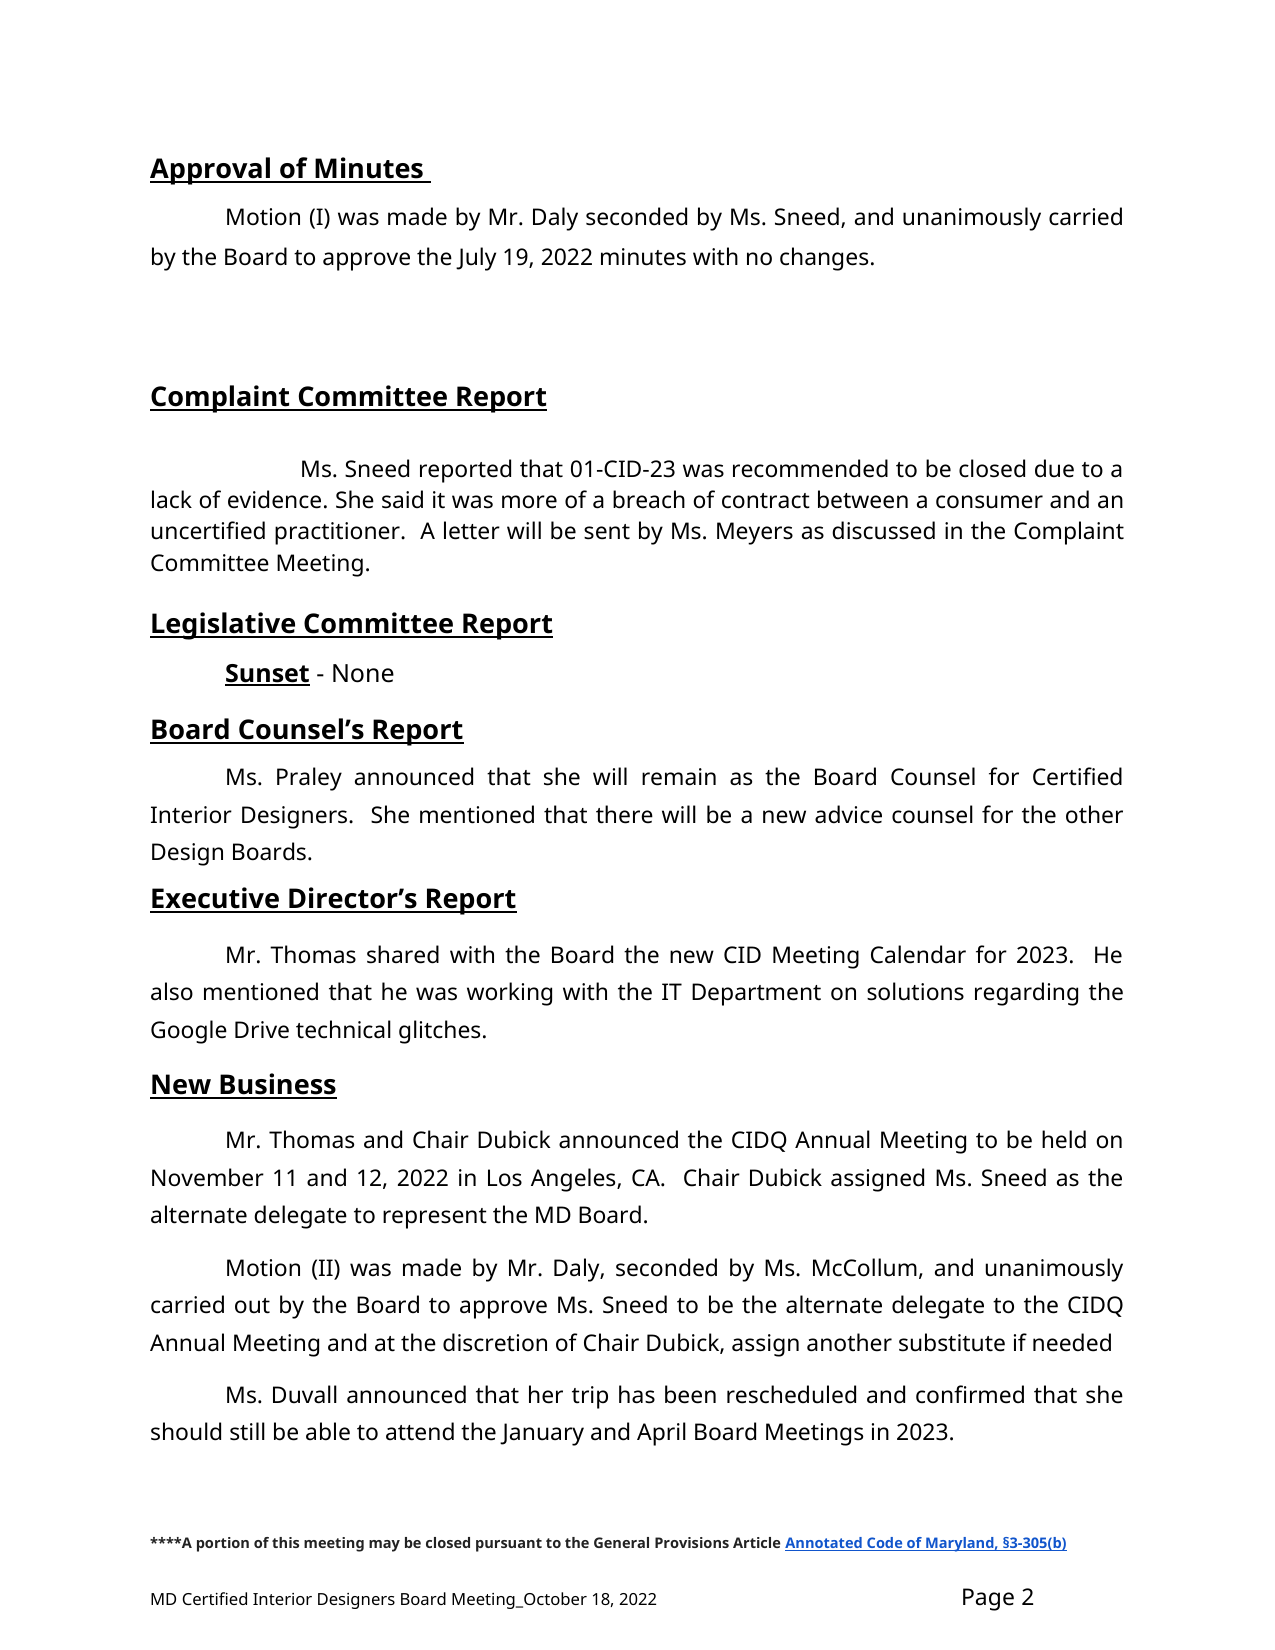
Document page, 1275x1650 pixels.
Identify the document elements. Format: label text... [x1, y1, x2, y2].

text Ms. Sneed reported that 01-CID-23 was recommended to be closed due to a lack of evidence. She said it was more of a breach of contract between a consumer and an uncertified practitioner. A letter will be sent by Ms. Meyers as discussed in the Complaint Committee Meeting. [150, 453, 1125, 578]
text Motion (I) was made by Mr. Daly seconded by Ms. Sneed, and unanimously carried by the Board to approve the July 19, 2022 minutes with no changes. [150, 200, 1125, 273]
text New Business [150, 1066, 1125, 1102]
text Approval of Minutes [150, 150, 1125, 187]
text Sunset - None [150, 655, 1125, 689]
text Motion (II) was made by Mr. Daly, seconded by Ms. McCollum, and unanimously carried out by the Board to approve Ms. Sneed to be the alternate delegate to the CIDQ Annual Meeting and at the discretion of Chair Dubick, assign another substitute if needed [150, 1251, 1125, 1358]
text Mr. Thomas and Chair Dubick announced the CIDQ Annual Meeting to be held on November 11 and 12, 2022 in Los Angeles, CA. Chair Dubick assigned Ms. Sneed as the alternate delegate to represent the MD Board. [150, 1124, 1125, 1231]
text Board Counsel’s Report [150, 711, 1125, 747]
text Executive Director’s Report [150, 880, 1125, 917]
text Legislative Committee Report [150, 605, 1125, 642]
text Complaint Committee Report [150, 377, 1125, 414]
text Ms. Duvall announced that her trip has been rescheduled and confirmed that she should still be able to attend the January and April Board Meetings in 2023. [150, 1378, 1125, 1447]
text Mr. Thomas shared with the Board the new CID Meeting Calendar for 2023. He also mentioned that he was working with the IT Department on solutions regarding the Google Drive technical glitches. [150, 938, 1125, 1045]
text Ms. Praley announced that she will remain as the Board Counsel for Certified Interior Designers. She mentioned that there will be a new advice counsel for the other Design Boards. [150, 761, 1125, 867]
